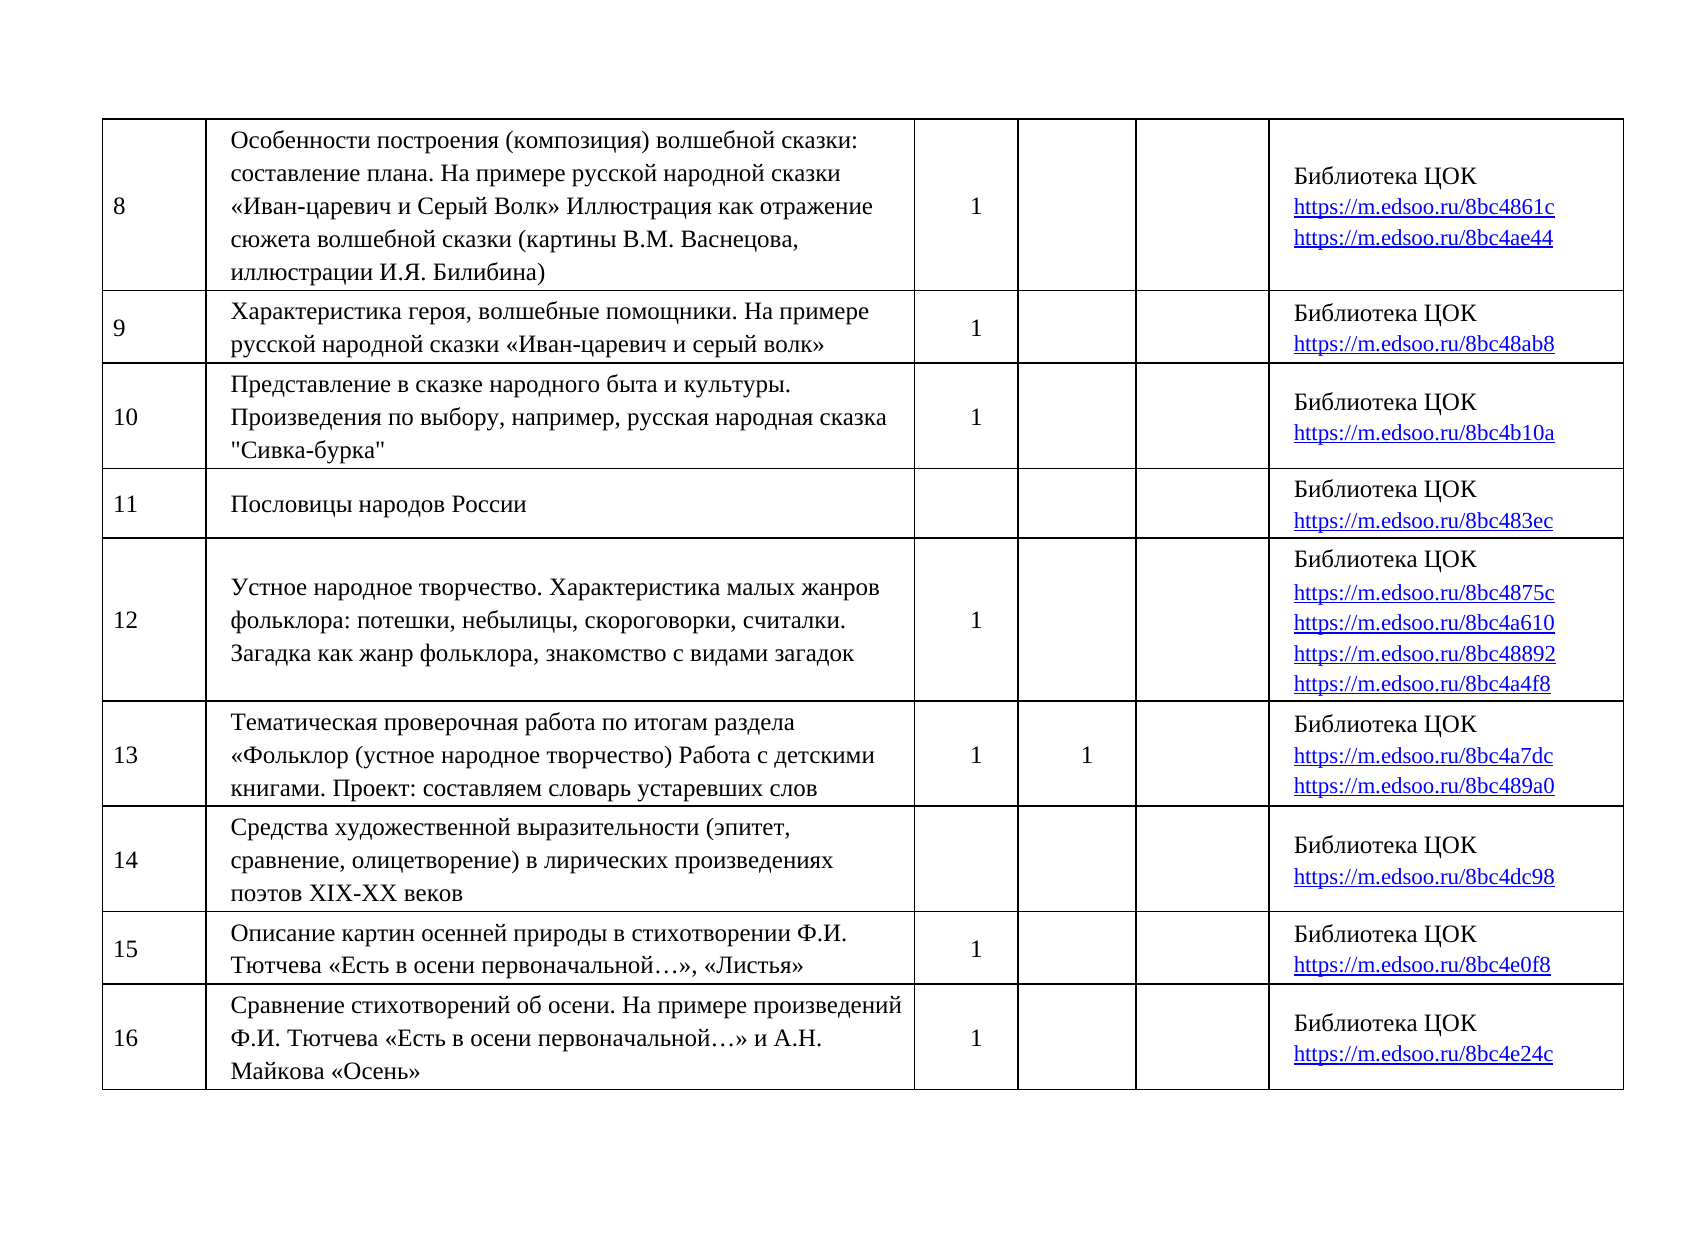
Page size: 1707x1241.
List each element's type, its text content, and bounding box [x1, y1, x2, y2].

table_cell Характеристика героя, волшебные помощники. На примере русской народной сказки «Иван-царевич и серый волк» [207, 291, 914, 362]
table_cell [1137, 702, 1268, 805]
table_cell [1137, 291, 1268, 362]
table_cell Библиотека ЦОК https://m.edsoo.ru/8bc4861c https://m.edsoo.ru/8bc4ae44 [1270, 120, 1623, 289]
table_cell 12 [103, 539, 205, 700]
table_cell Особенности построения (композиция) волшебной сказки: составление плана. На примере русской народной сказки «Иван-царевич и Серый Волк» Иллюстрация как отражение сюжета волшебной сказки (картины В.М. Васнецова, иллюстрации И.Я. Билибина) [207, 120, 914, 289]
table_cell 1 [915, 539, 1017, 700]
table_cell [1137, 364, 1268, 467]
table_cell [1019, 807, 1135, 911]
table_cell 1 [915, 291, 1017, 362]
table_cell Описание картин осенней природы в стихотворении Ф.И. Тютчева «Есть в осени первоначальной…», «Листья» [207, 912, 914, 983]
table_cell [1019, 539, 1135, 700]
table_cell Библиотека ЦОК https://m.edsoo.ru/8bc4a7dc https://m.edsoo.ru/8bc489a0 [1270, 702, 1623, 805]
table_cell [1019, 291, 1135, 362]
table_cell 11 [103, 469, 205, 537]
table_cell Библиотека ЦОК https://m.edsoo.ru/8bc4e0f8 [1270, 912, 1623, 983]
table_cell 1 [1019, 702, 1135, 805]
table_cell 1 [915, 702, 1017, 805]
table_cell [1019, 912, 1135, 983]
table_cell Устное народное творчество. Характеристика малых жанров фольклора: потешки, небылицы, скороговорки, считалки. Загадка как жанр фольклора, знакомство с видами загадок [207, 539, 914, 700]
table_cell [1137, 985, 1268, 1089]
table_cell 8 [103, 120, 205, 289]
table_cell [1019, 985, 1135, 1089]
table_cell 14 [103, 807, 205, 911]
table_cell Библиотека ЦОК https://m.edsoo.ru/8bc4875c https://m.edsoo.ru/8bc4a610 https://m.edsoo.ru/8bc48892 https://m.edsoo.ru/8bc4a4f8 [1270, 539, 1623, 700]
table_cell Библиотека ЦОК https://m.edsoo.ru/8bc4b10a [1270, 364, 1623, 467]
table_cell 1 [915, 985, 1017, 1089]
table_cell 10 [103, 364, 205, 467]
table_cell [1137, 469, 1268, 537]
table_cell Средства художественной выразительности (эпитет, сравнение, олицетворение) в лирических произведениях поэтов XIX-XX веков [207, 807, 914, 911]
table_cell [915, 807, 1017, 911]
table_cell 9 [103, 291, 205, 362]
table_cell [1019, 469, 1135, 537]
table_cell [1019, 120, 1135, 289]
table_cell 1 [915, 364, 1017, 467]
table_cell Пословицы народов России [207, 469, 914, 537]
table_cell Тематическая проверочная работа по итогам раздела «Фольклор (устное народное творчество) Работа с детскими книгами. Проект: составляем словарь устаревших слов [207, 702, 914, 805]
table_cell Библиотека ЦОК https://m.edsoo.ru/8bc4e24c [1270, 985, 1623, 1089]
table_cell 16 [103, 985, 205, 1089]
table_cell Сравнение стихотворений об осени. На примере произведений Ф.И. Тютчева «Есть в осени первоначальной…» и А.Н. Майкова «Осень» [207, 985, 914, 1089]
table_cell Библиотека ЦОК https://m.edsoo.ru/8bc48ab8 [1270, 291, 1623, 362]
table_cell [1137, 120, 1268, 289]
table_cell [1137, 912, 1268, 983]
table_cell Библиотека ЦОК https://m.edsoo.ru/8bc4dc98 [1270, 807, 1623, 911]
table_cell [1019, 364, 1135, 467]
table_cell Библиотека ЦОК https://m.edsoo.ru/8bc483ec [1270, 469, 1623, 537]
table_cell Представление в сказке народного быта и культуры. Произведения по выбору, например, русская народная сказка "Сивка-бурка" [207, 364, 914, 467]
table_cell 13 [103, 702, 205, 805]
table_cell [1137, 539, 1268, 700]
table_cell 1 [915, 912, 1017, 983]
table_cell 1 [915, 120, 1017, 289]
table_cell [915, 469, 1017, 537]
table_cell 15 [103, 912, 205, 983]
table_cell [1137, 807, 1268, 911]
